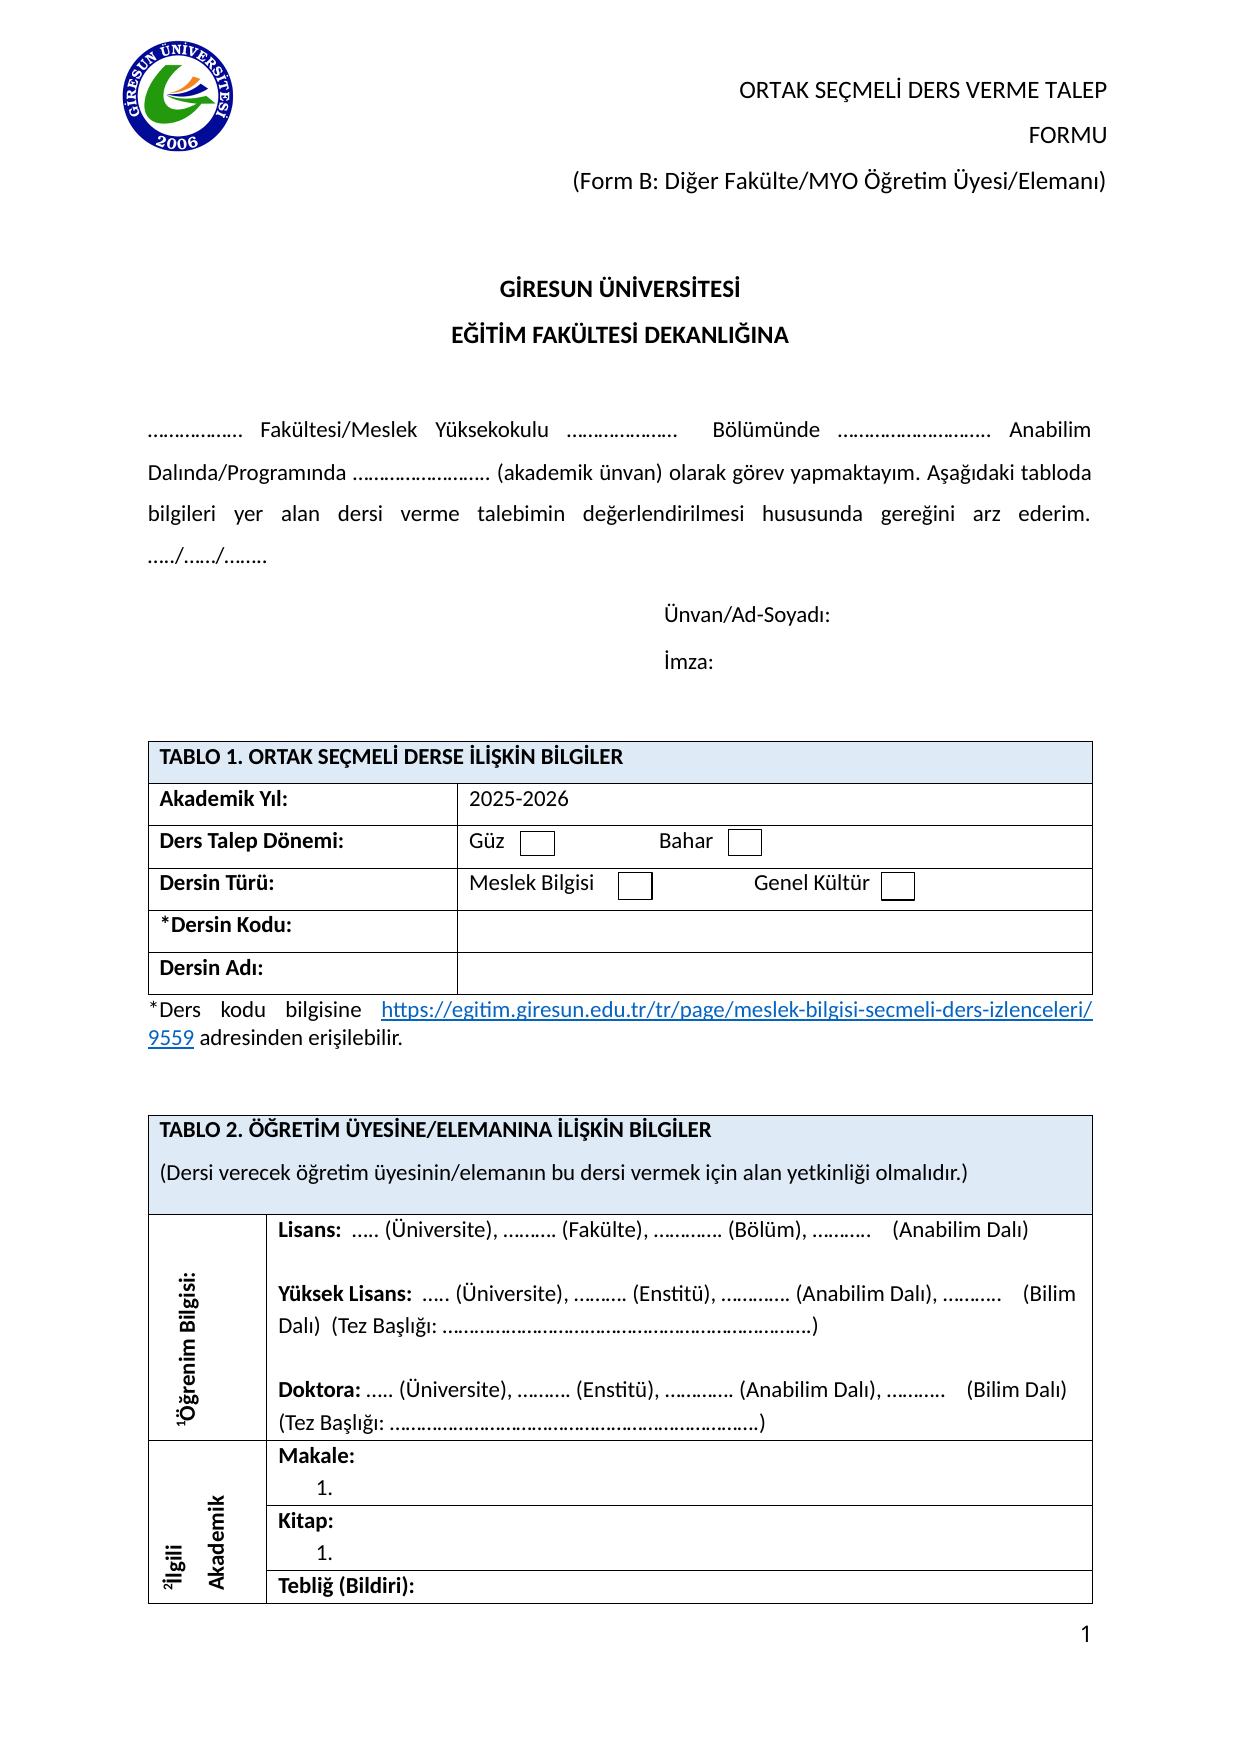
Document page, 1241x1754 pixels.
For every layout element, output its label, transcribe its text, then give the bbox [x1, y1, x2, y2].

table_cell Dersin Türü: [149, 869, 457, 909]
table_cell 1Öğrenim Bilgisi: [149, 1215, 266, 1440]
table_cell *Dersin Kodu: [149, 911, 457, 952]
text İmza: [590, 647, 1093, 675]
table_cell Meslek Bilgisi Genel Kültür [458, 869, 1092, 909]
table_cell Kitap: [267, 1506, 1092, 1570]
table_cell [458, 953, 1092, 994]
table_cell Dersin Adı: [149, 953, 457, 994]
picture [121, 40, 234, 152]
text GİRESUN ÜNİVERSİTESİ [148, 273, 1093, 304]
table_cell Lisans: ….. (Üniversite), ………. (Fakülte), …………. (Bölüm), ……….. (Anabilim Dalı) Yüksek Lisans: ….. (Üniversite), ………. (Enstitü), …………. (Anabilim Dalı), ……….. (Bilim Dalı) (Tez Başlığı: …………………………………………………………….) Doktora: ….. (Üniversite), ………. (Enstitü), …………. (Anabilim Dalı), ……….. (Bilim Dalı) (Tez Başlığı: …………………………………………………………….) [267, 1215, 1092, 1440]
text Ünvan/Ad-Soyadı: [590, 600, 1093, 628]
text ……………… Fakültesi/Meslek Yüksekokulu ………………… Bölümünde ……………………….. Anabilim Dalında/Programında …………………….. (akademik ünvan) olarak görev yapmaktayım. Aşağıdaki tabloda bilgileri yer alan dersi verme talebimin değerlendirilmesi hususunda gereğini arz ederim. …../……/…….. [148, 416, 1093, 569]
table_cell 2025-2026 [458, 784, 1092, 825]
table_cell Güz Bahar [458, 826, 1092, 867]
table_header TABLO 2. ÖĞRETİM ÜYESİNE/ELEMANINA İLİŞKİN BİLGİLER (Dersi verecek öğretim üyesinin/elemanın bu dersi vermek için alan yetkinliği olmalıdır.) [149, 1116, 1092, 1214]
table_cell Makale: [267, 1441, 1092, 1505]
table_cell [458, 911, 1092, 952]
table_cell Akademik Yıl: [149, 784, 457, 825]
text *Ders kodu bilgisine https://egitim.giresun.edu.tr/tr/page/meslek-bilgisi-secmeli-ders-izlenceleri/9559 adresinden erişilebilir. [148, 995, 1093, 1051]
text EĞİTİM FAKÜLTESİ DEKANLIĞINA [148, 319, 1093, 350]
table_cell Ders Talep Dönemi: [149, 826, 457, 867]
table_cell Tebliğ (Bildiri): [267, 1571, 1092, 1603]
table_cell 2İlgili Akademik Çalışmalar [149, 1441, 266, 1603]
table_header TABLO 1. ORTAK SEÇMELİ DERSE İLİŞKİN BİLGİLER [149, 742, 1092, 783]
